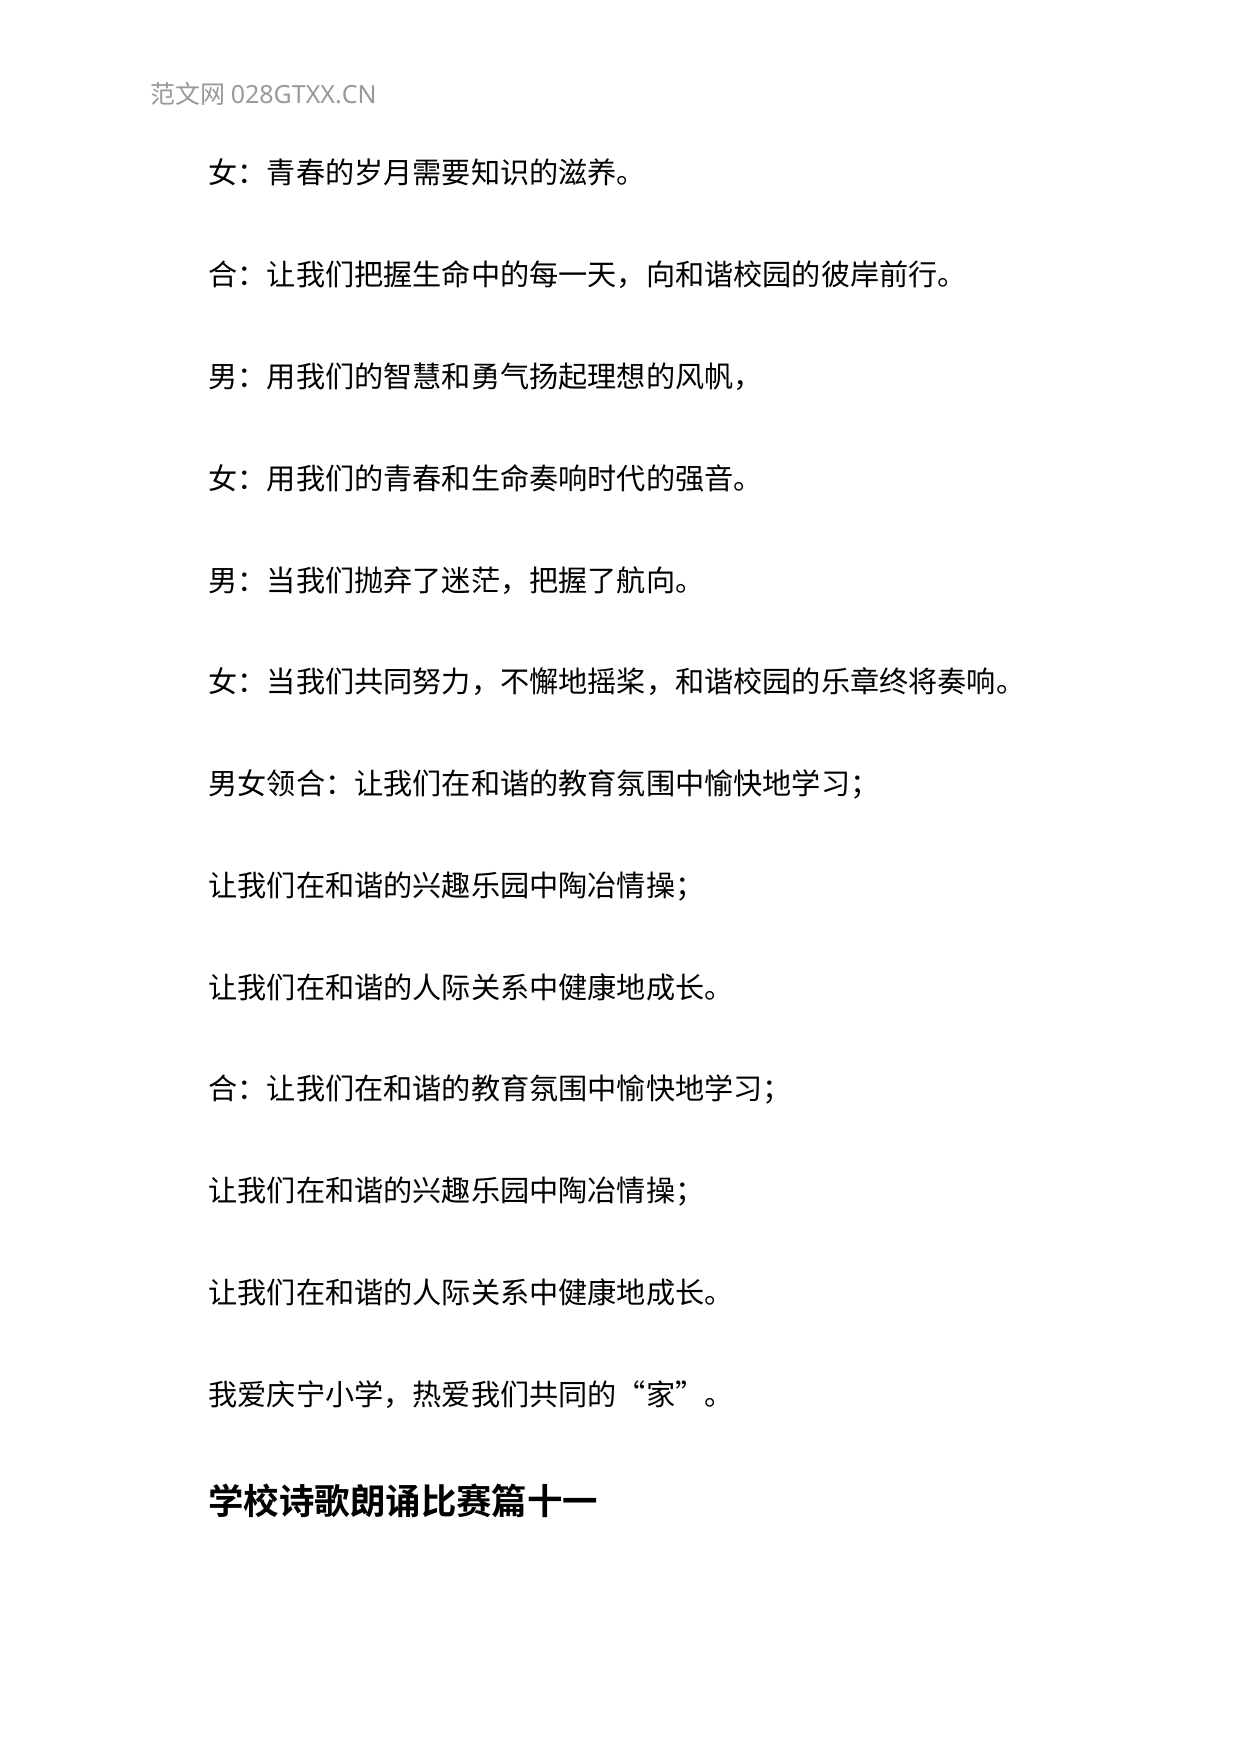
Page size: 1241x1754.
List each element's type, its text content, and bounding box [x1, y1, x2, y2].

text 男女领合：让我们在和谐的教育氛围中愉快地学习； [150, 761, 1090, 803]
text 让我们在和谐的兴趣乐园中陶冶情操； [150, 862, 1090, 905]
text 男：当我们抛弃了迷茫，把握了航向。 [150, 557, 1090, 599]
text 学校诗歌朗诵比赛篇十一 [150, 1473, 1090, 1524]
text 女：青春的岁月需要知识的滋养。 [150, 150, 1090, 192]
text 女：当我们共同努力，不懈地摇桨，和谐校园的乐章终将奏响。 [150, 659, 1090, 701]
text 让我们在和谐的兴趣乐园中陶冶情操； [150, 1168, 1090, 1210]
text 合：让我们在和谐的教育氛围中愉快地学习； [150, 1066, 1090, 1108]
text 让我们在和谐的人际关系中健康地成长。 [150, 1269, 1090, 1312]
text 女：用我们的青春和生命奏响时代的强音。 [150, 455, 1090, 498]
text 合：让我们把握生命中的每一天，向和谐校园的彼岸前行。 [150, 252, 1090, 294]
text 我爱庆宁小学，热爱我们共同的“家”。 [150, 1371, 1090, 1413]
text 男：用我们的智慧和勇气扬起理想的风帆， [150, 353, 1090, 396]
text 让我们在和谐的人际关系中健康地成长。 [150, 964, 1090, 1006]
